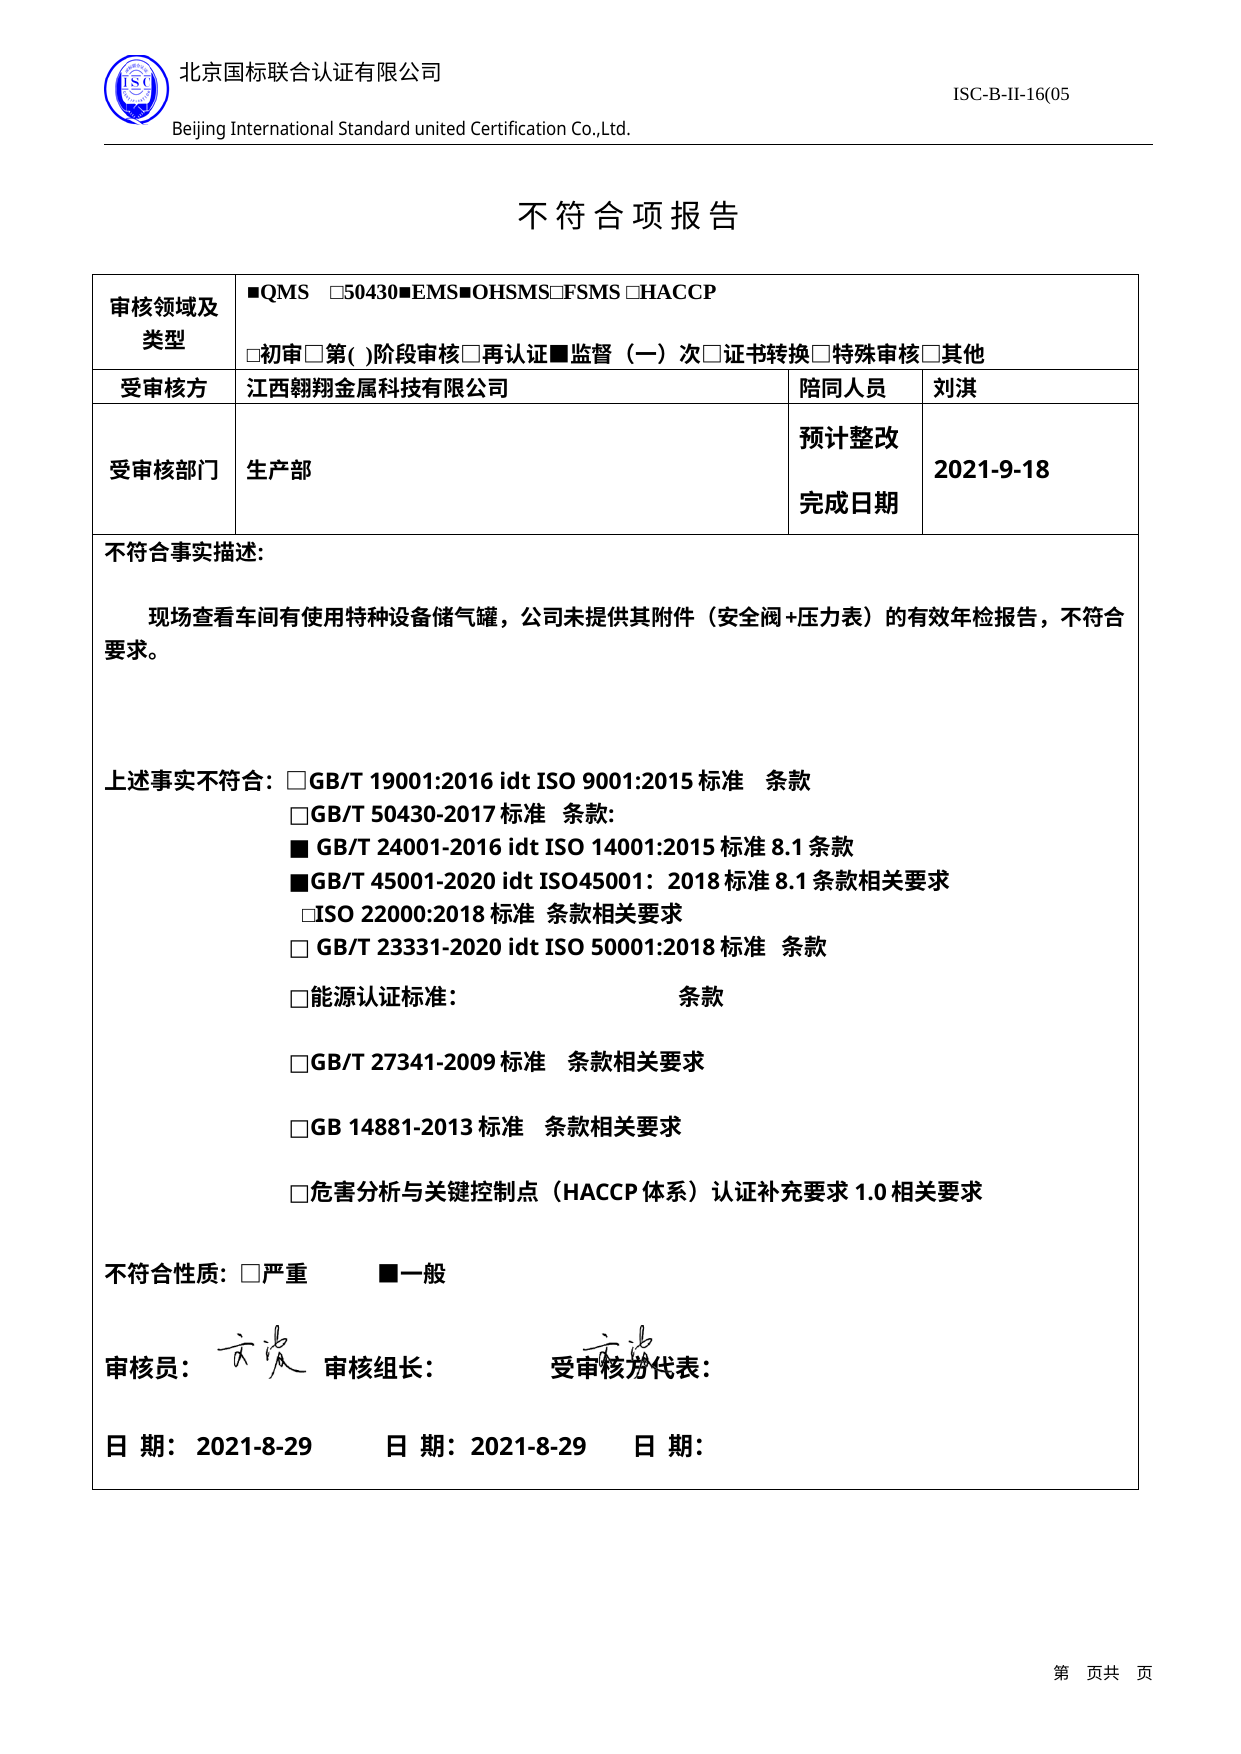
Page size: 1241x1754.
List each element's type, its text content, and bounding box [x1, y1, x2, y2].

table_cell 受审核部门 [93, 404, 235, 534]
table_cell 2021-9-18 [923, 404, 1138, 534]
table_header 审核领域及类型 [93, 275, 235, 369]
table_cell 不符合事实描述: 现场查看车间有使用特种设备储气罐，公司未提供其附件（安全阀+压力表）的有效年检报告，不符合要求。 上述事实不符合：□GB/T 19001:2016 idt ISO 9001:2015标准 条款 □GB/T 50430-2017标准 条款: ■ GB/T 24001-2016 idt ISO 14001:2015标准 8.1条款 ■GB/T 45001-2020 idt ISO45001：2018标准8.1条款相关要求 □ISO 22000:2018标准 条款相关要求 □ GB/T 23331-2020 idt ISO 50001:2018标准 条款 □能源认证标准： 条款 □GB/T 27341-2009标准 条款相关要求 □GB 14881-2013标准 条款相关要求 □危害分析与关键控制点（HACCP体系）认证补充要求 1.0相关要求 不符合性质：□严重 ■一般 审核员： 审核组长： 受审核方代表： 日 期： 2021-8-29 日 期：2021-8-29 日 期： [93, 535, 1138, 1489]
text 不 符 合 项 报 告 [104, 181, 1153, 246]
picture [217, 1325, 307, 1379]
picture [582, 1325, 672, 1379]
table_cell 受审核方 [93, 370, 235, 403]
table_cell 生产部 [236, 404, 788, 534]
table_cell 刘淇 [923, 370, 1138, 403]
table_header ■QMS □50430■EMS■OHSMS□FSMS □HACCP □初审□第( )阶段审核□再认证■监督（一）次□证书转换□特殊审核□其他 [236, 275, 1138, 369]
table_cell 江西翱翔金属科技有限公司 [236, 370, 788, 403]
table_cell 陪同人员 [789, 370, 922, 403]
picture [104, 55, 172, 124]
table_cell 预计整改完成日期 [789, 404, 922, 534]
